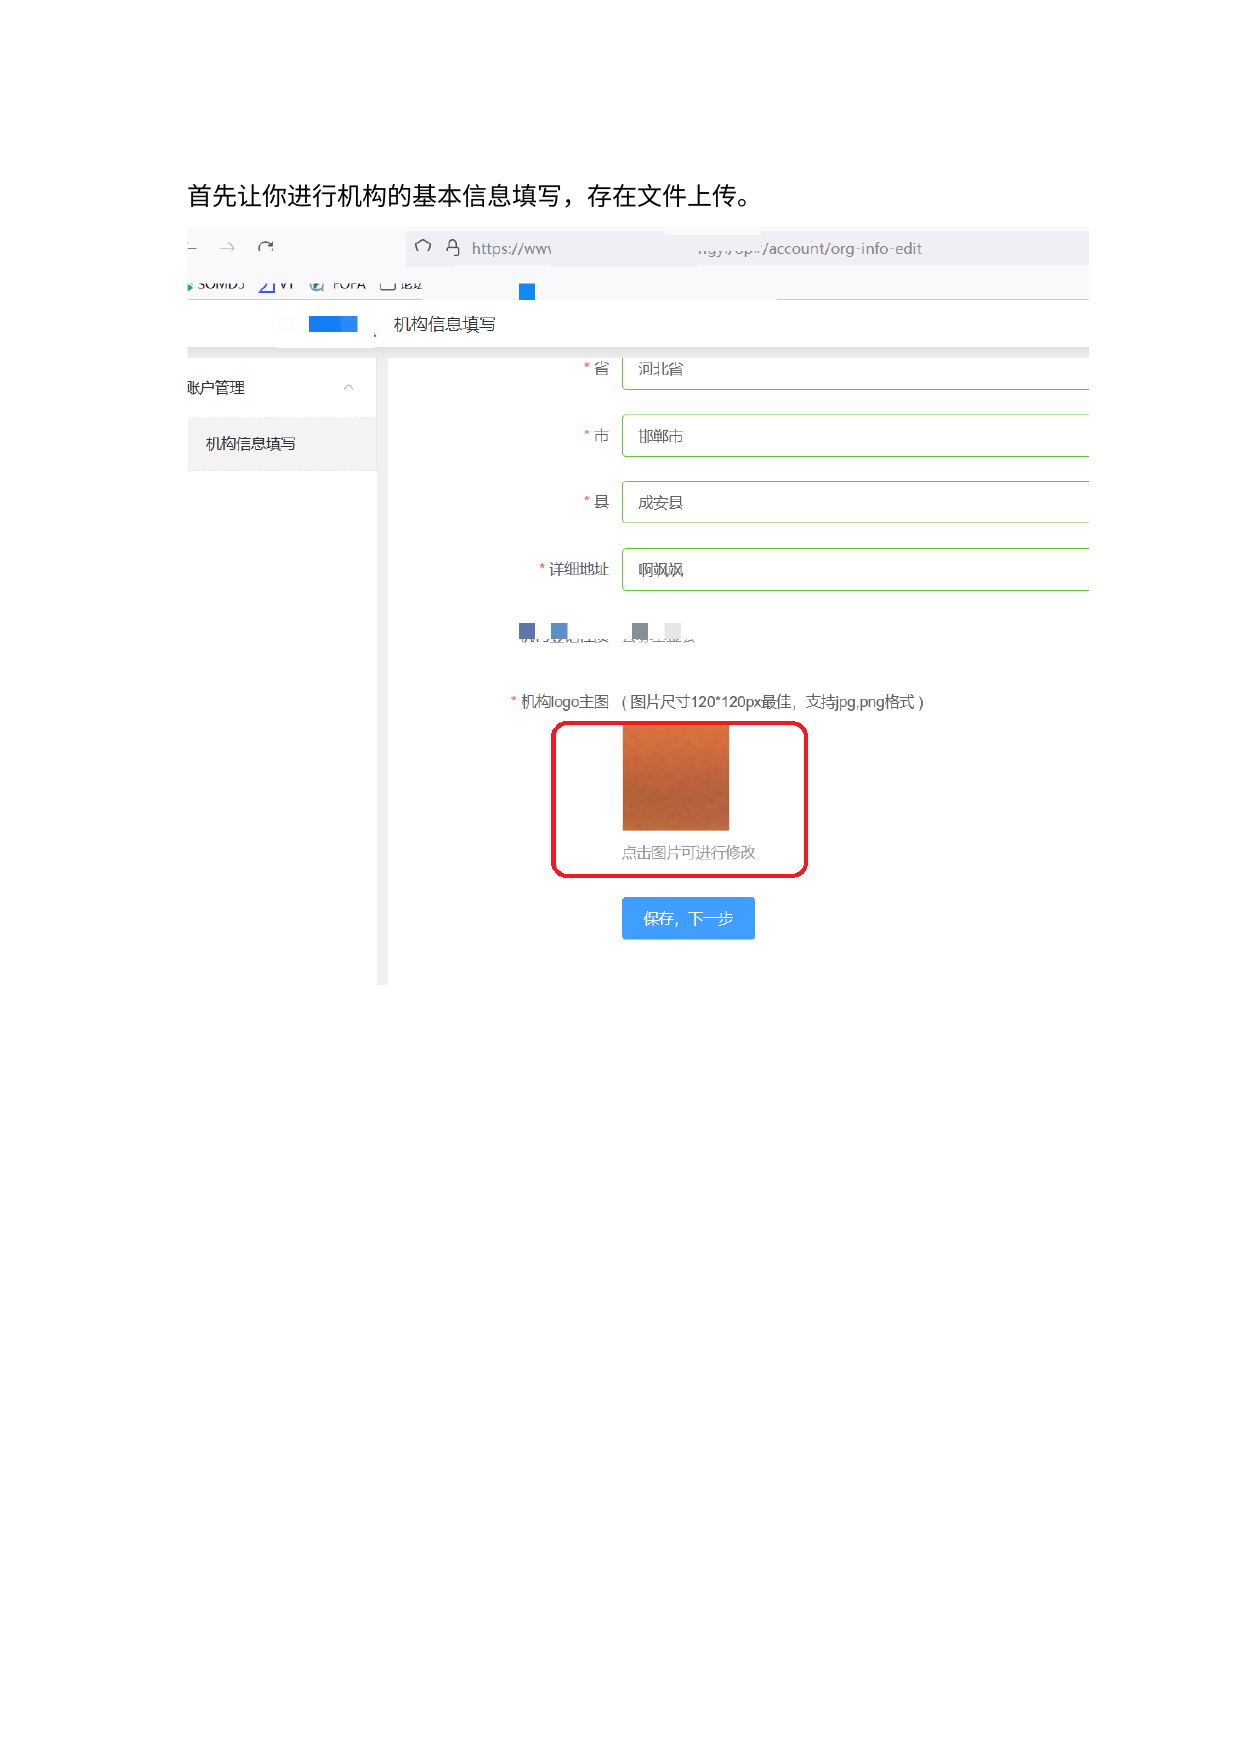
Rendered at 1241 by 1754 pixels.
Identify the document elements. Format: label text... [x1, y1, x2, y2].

picture [187, 227, 1089, 985]
text 首先让你进行机构的基本信息填写，存在文件上传。 [187, 162, 1053, 227]
